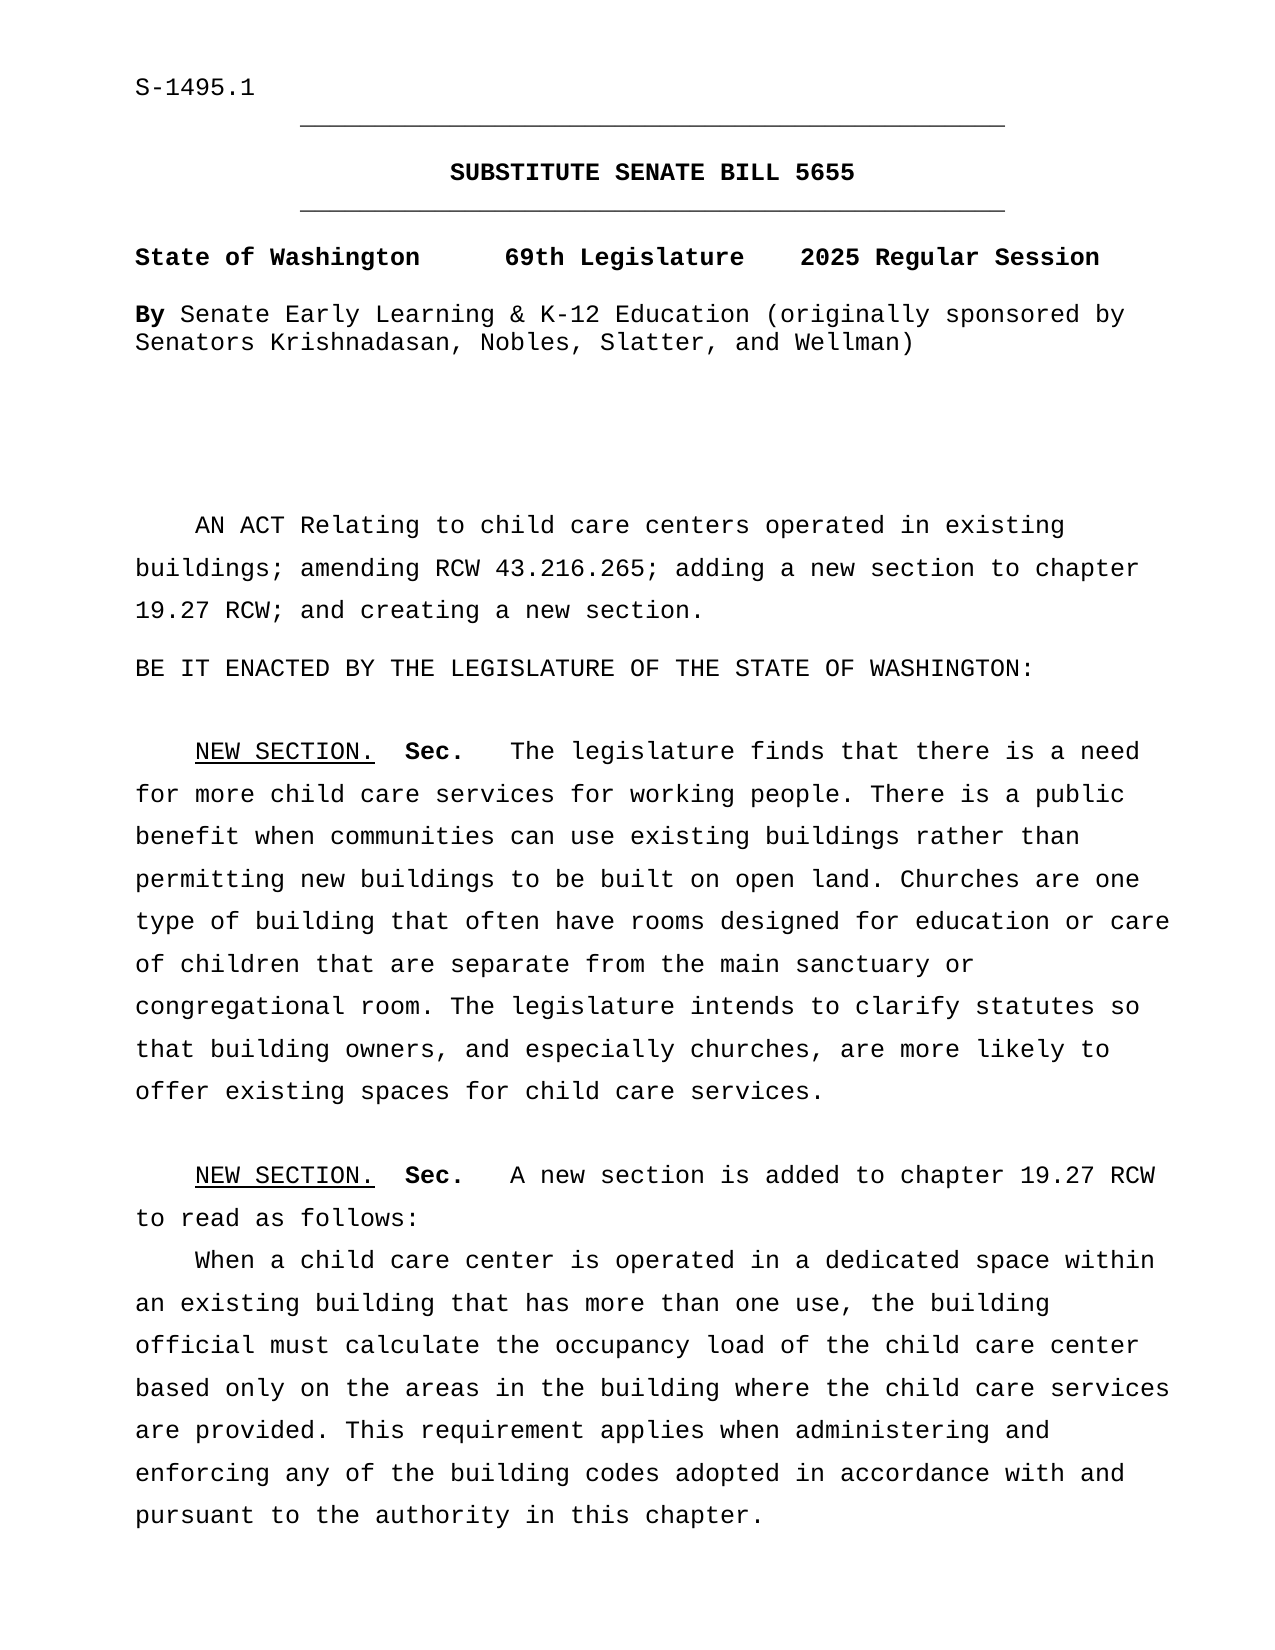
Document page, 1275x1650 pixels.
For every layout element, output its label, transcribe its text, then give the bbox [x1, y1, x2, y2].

text By Senate Early Learning & K-12 Education (originally sponsored by Senators Krishnadasan, Nobles, Slatter, and Wellman) [135, 302, 1170, 358]
text State of Washington 69th Legislature 2025 Regular Session [135, 245, 1170, 273]
text AN ACT Relating to child care centers operated in existing buildings; amending RCW 43.216.265; adding a new section to chapter 19.27 RCW; and creating a new section. [135, 500, 1170, 627]
text NEW SECTION. Sec. A new section is added to chapter 19.27 RCW to read as follows: [135, 1150, 1170, 1235]
text S-1495.1 [135, 75, 1170, 103]
text NEW SECTION. Sec. The legislature finds that there is a need for more child care services for working people. There is a public benefit when communities can use existing buildings rather than permitting new buildings to be built on open land. Churches are one type of building that often have rooms designed for education or care of children that are separate from the main sanctuary or congregational room. The legislature intends to clarify statutes so that building owners, and especially churches, are more likely to offer existing spaces for child care services. [135, 726, 1170, 1108]
text BE IT ENACTED BY THE LEGISLATURE OF THE STATE OF WASHINGTON: [135, 656, 1170, 684]
text SUBSTITUTE SENATE BILL 5655 [135, 160, 1170, 188]
text _______________________________________________ [135, 188, 1170, 217]
text _______________________________________________ [135, 103, 1170, 132]
text When a child care center is operated in a dedicated space within an existing building that has more than one use, the building official must calculate the occupancy load of the child care center based only on the areas in the building where the child care services are provided. This requirement applies when administering and enforcing any of the building codes adopted in accordance with and pursuant to the authority in this chapter. [135, 1235, 1170, 1532]
